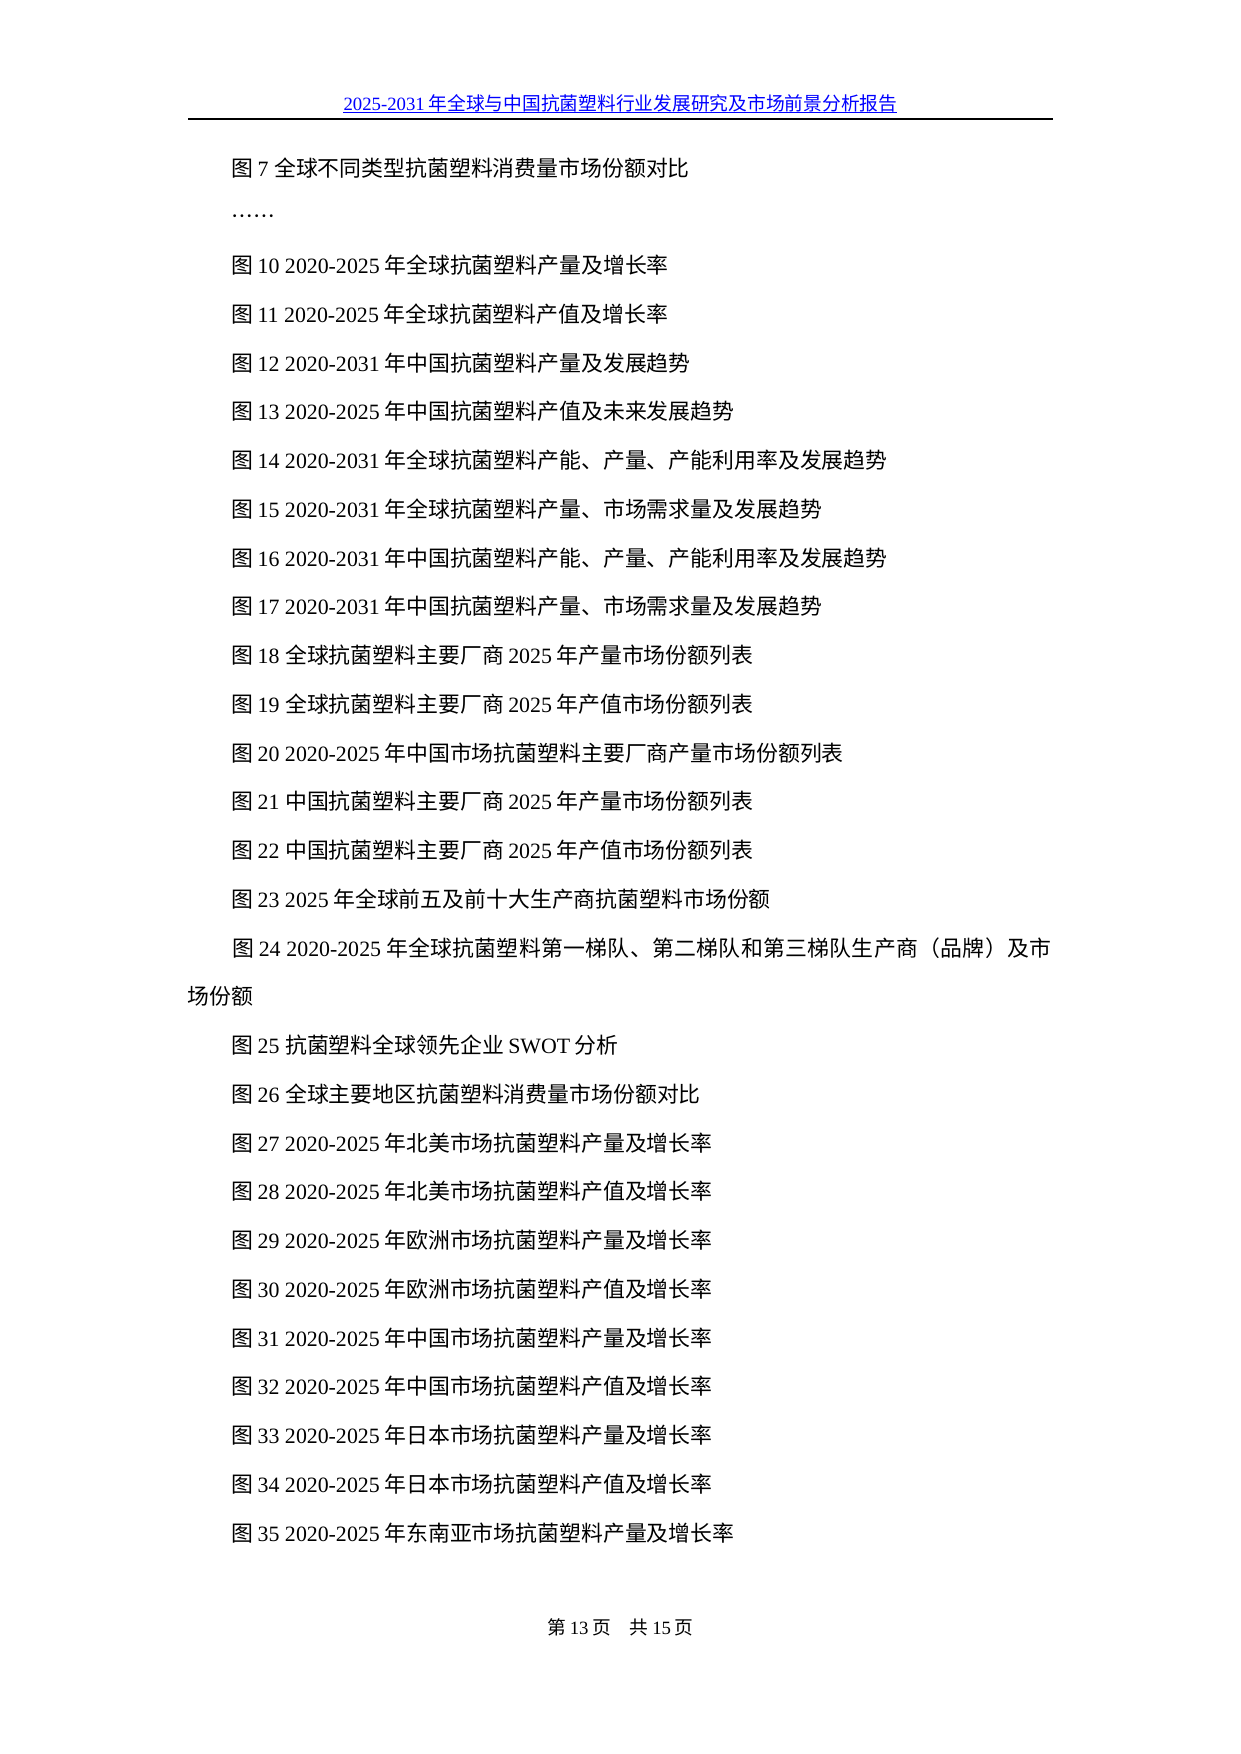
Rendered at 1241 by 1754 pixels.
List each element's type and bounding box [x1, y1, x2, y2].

text [187, 150, 1053, 1548]
